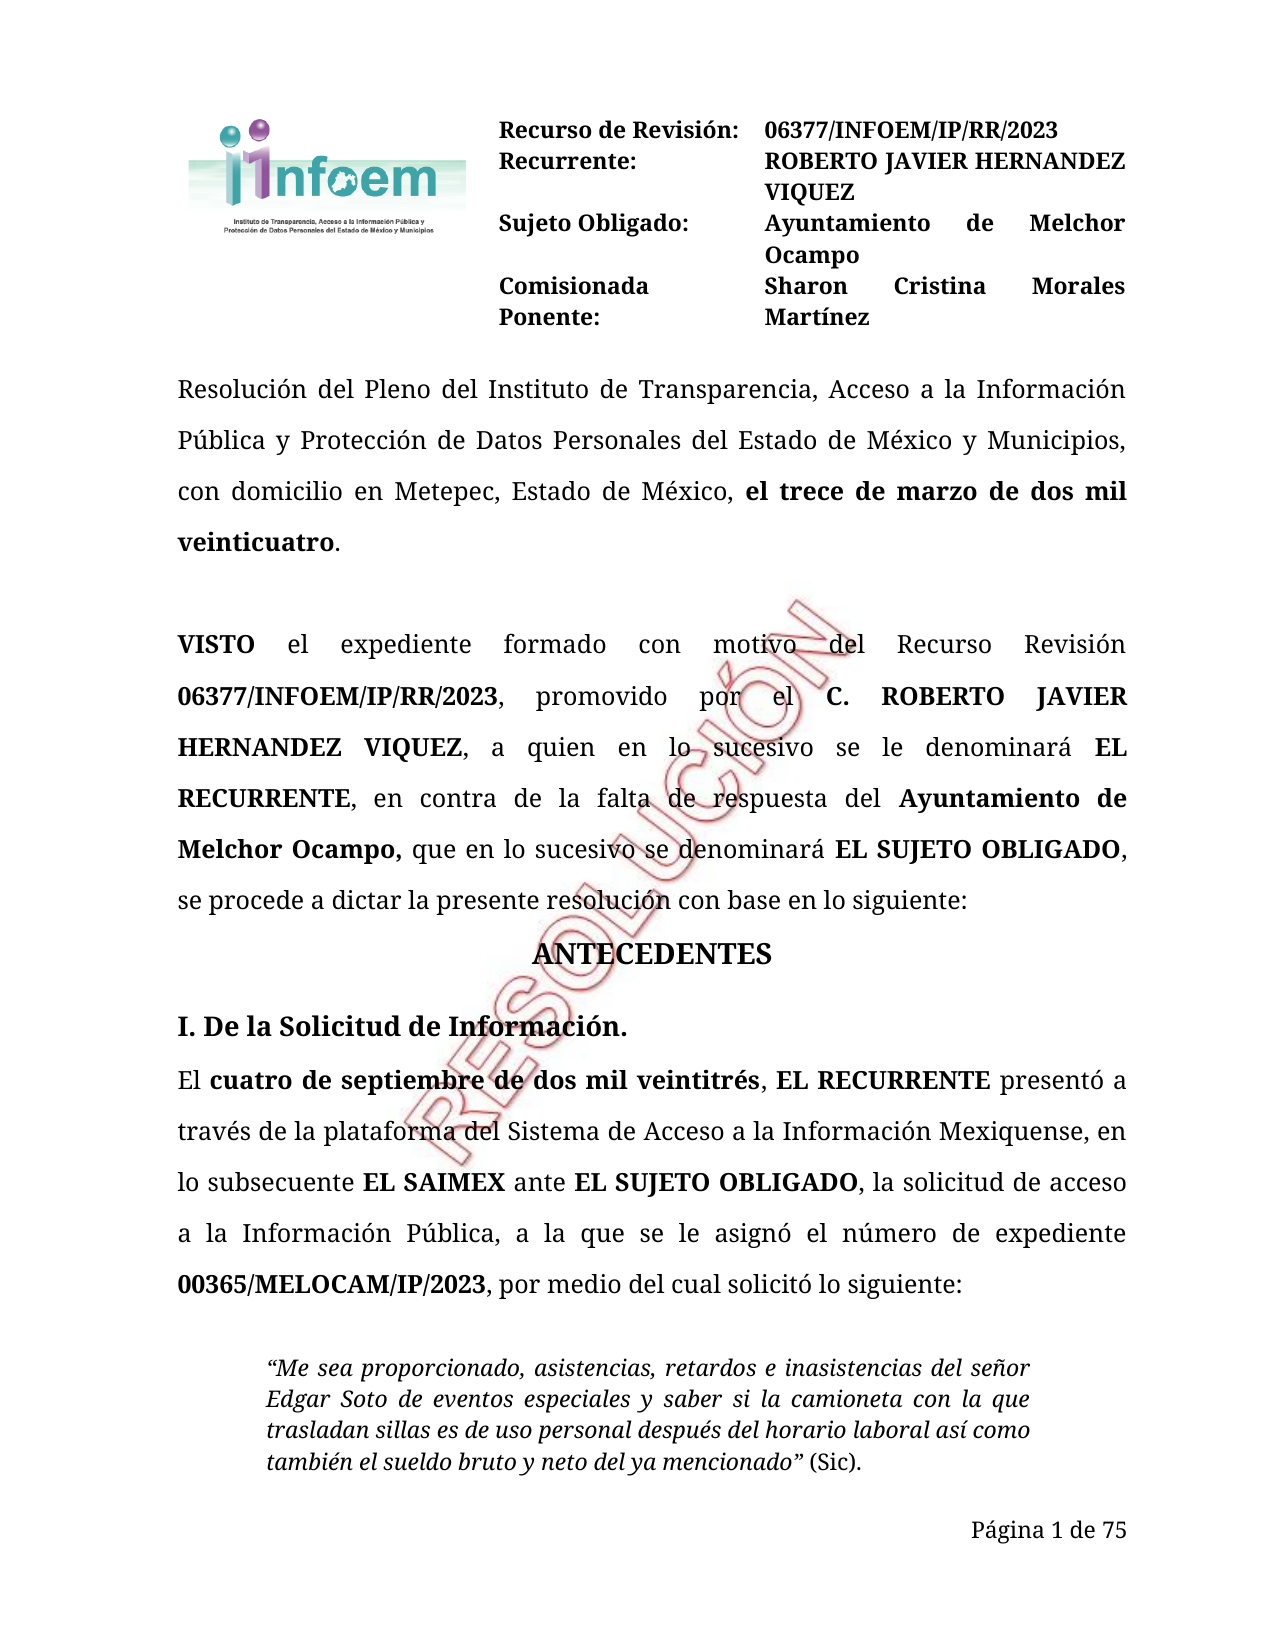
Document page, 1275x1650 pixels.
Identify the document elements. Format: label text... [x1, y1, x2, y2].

text Resolución del Pleno del Instituto de Transparencia, Acceso a la Información Pública y Protección de Datos Personales del Estado de México y Municipios, con domicilio en Metepec, Estado de México, el trece de marzo de dos mil veinticuatro. [177, 372, 1127, 559]
text VISTO el expediente formado con motivo del Recurso Revisión 06377/INFOEM/IP/RR/2023, promovido por el C. ROBERTO JAVIER HERNANDEZ VIQUEZ, a quien en lo sucesivo se le denominará EL RECURRENTE, en contra de la falta de respuesta del Ayuntamiento de Melchor Ocampo, que en lo sucesivo se denominará EL SUJETO OBLIGADO, se procede a dictar la presente resolución con base en lo siguiente: [177, 627, 1127, 916]
text “Me sea proporcionado, asistencias, retardos e inasistencias del señor Edgar Soto de eventos especiales y saber si la camioneta con la que trasladan sillas es de uso personal después del horario laboral así como también el sueldo bruto y neto del ya mencionado” (Sic). [266, 1352, 1033, 1477]
text El cuatro de septiembre de dos mil veintitrés, EL RECURRENTE presentó a través de la plataforma del Sistema de Acceso a la Información Mexiquense, en lo subsecuente EL SAIMEX ante EL SUJETO OBLIGADO, la solicitud de acceso a la Información Pública, a la que se le asignó el número de expediente 00365/MELOCAM/IP/2023, por medio del cual solicitó lo siguiente: [177, 1062, 1127, 1301]
text I. De la Solicitud de Información. [177, 1007, 1127, 1044]
picture [62, 113, 1188, 1650]
text ANTECEDENTES [177, 933, 1127, 973]
